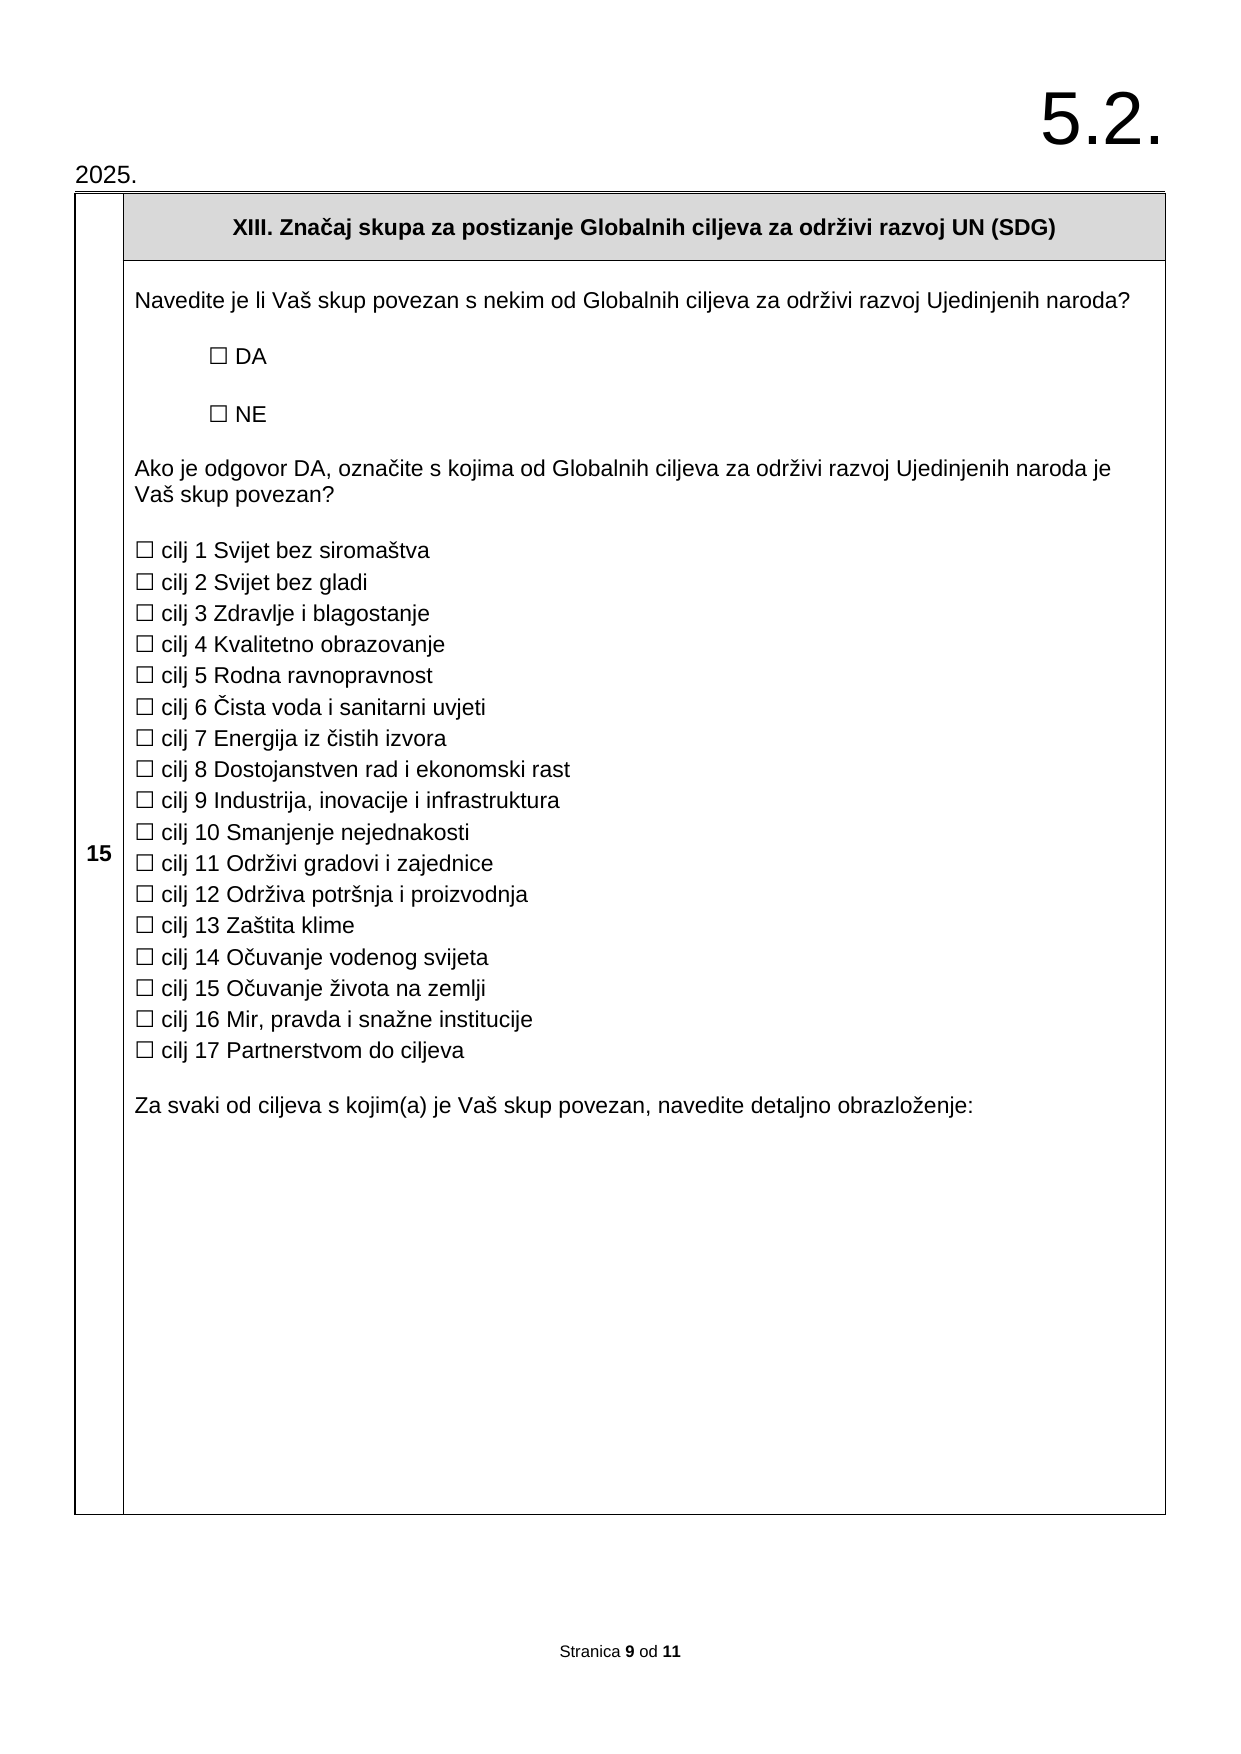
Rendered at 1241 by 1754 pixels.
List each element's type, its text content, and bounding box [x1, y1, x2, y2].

table_header 15 [76, 194, 123, 1513]
table_cell Navedite je li Vaš skup povezan s nekim od Globalnih ciljeva za održivi razvoj Ujedinjenih naroda? DA NE Ako je odgovor DA, označite s kojima od Globalnih ciljeva za održivi razvoj Ujedinjenih naroda je Vaš skup povezan? cilj 1 Svijet bez siromaštva cilj 2 Svijet bez gladi cilj 3 Zdravlje i blagostanje cilj 4 Kvalitetno obrazovanje cilj 5 Rodna ravnopravnost cilj 6 Čista voda i sanitarni uvjeti cilj 7 Energija iz čistih izvora cilj 8 Dostojanstven rad i ekonomski rast cilj 9 Industrija, inovacije i infrastruktura cilj 10 Smanjenje nejednakosti cilj 11 Održivi gradovi i zajednice cilj 12 Održiva potršnja i proizvodnja cilj 13 Zaštita klime cilj 14 Očuvanje vodenog svijeta cilj 15 Očuvanje života na zemlji cilj 16 Mir, pravda i snažne institucije cilj 17 Partnerstvom do ciljeva Za svaki od ciljeva s kojim(a) je Vaš skup povezan, navedite detaljno obrazloženje: [124, 261, 1165, 1513]
table_header XIII. Značaj skupa za postizanje Globalnih ciljeva za održivi razvoj UN (SDG) [124, 194, 1165, 260]
